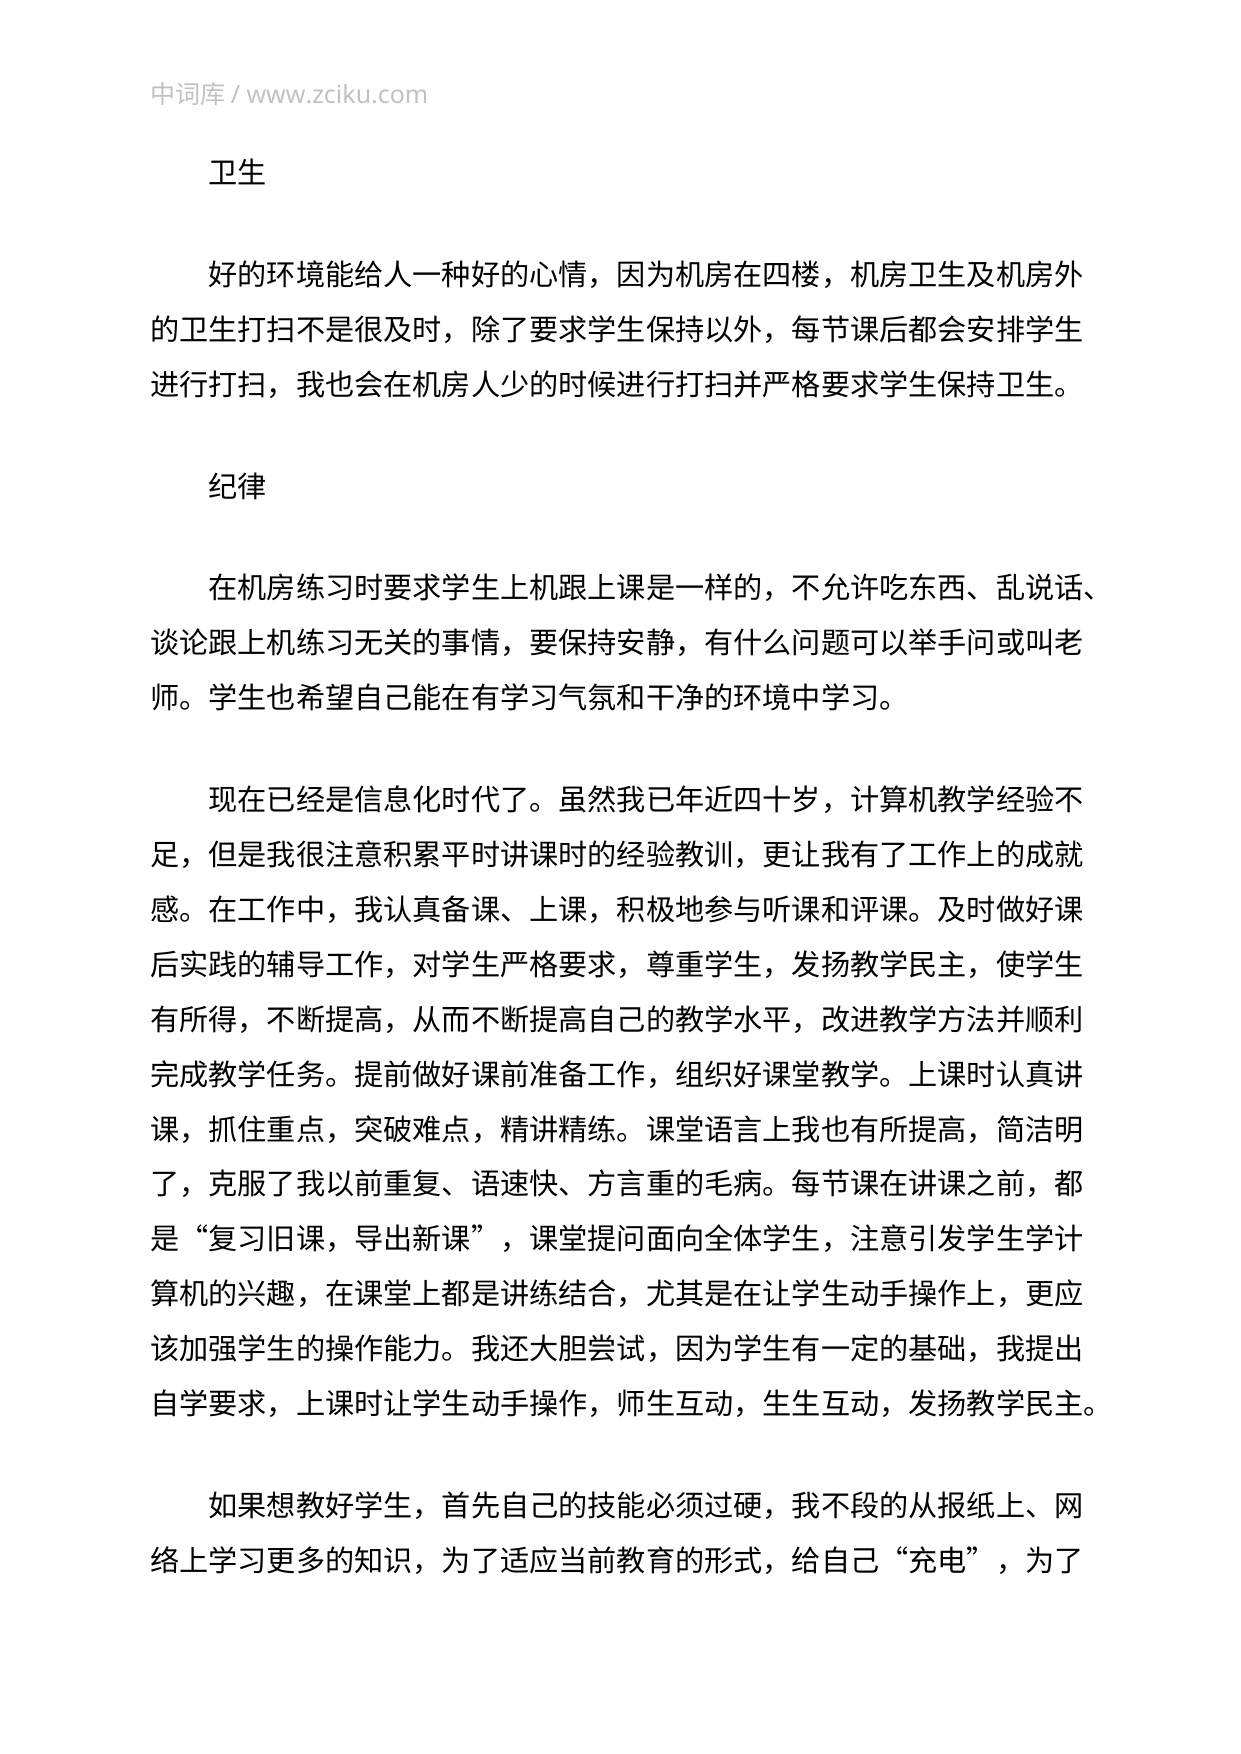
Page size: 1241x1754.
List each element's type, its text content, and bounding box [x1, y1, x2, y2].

text 现在已经是信息化时代了。虽然我已年近四十岁，计算机教学经验不足，但是我很注意积累平时讲课时的经验教训，更让我有了工作上的成就感。在工作中，我认真备课、上课，积极地参与听课和评课。及时做好课后实践的辅导工作，对学生严格要求，尊重学生，发扬教学民主，使学生有所得，不断提高，从而不断提高自己的教学水平，改进教学方法并顺利完成教学任务。提前做好课前准备工作，组织好课堂教学。上课时认真讲课，抓住重点，突破难点，精讲精练。课堂语言上我也有所提高，简洁明了，克服了我以前重复、语速快、方言重的毛病。每节课在讲课之前，都是“复习旧课，导出新课”，课堂提问面向全体学生，注意引发学生学计算机的兴趣，在课堂上都是讲练结合，尤其是在让学生动手操作上，更应该加强学生的操作能力。我还大胆尝试，因为学生有一定的基础，我提出自学要求，上课时让学生动手操作，师生互动，生生互动，发扬教学民主。 [150, 777, 1090, 1423]
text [150, 1482, 1090, 1579]
text 纪律 [150, 463, 1090, 506]
text 好的环境能给人一种好的心情，因为机房在四楼，机房卫生及机房外的卫生打扫不是很及时，除了要求学生保持以外，每节课后都会安排学生进行打扫，我也会在机房人少的时候进行打扫并严格要求学生保持卫生。 [150, 252, 1090, 404]
text 卫生 [150, 150, 1090, 192]
text 在机房练习时要求学生上机跟上课是一样的，不允许吃东西、乱说话、谈论跟上机练习无关的事情，要保持安静，有什么问题可以举手问或叫老师。学生也希望自己能在有学习气氛和干净的环境中学习。 [150, 565, 1090, 717]
